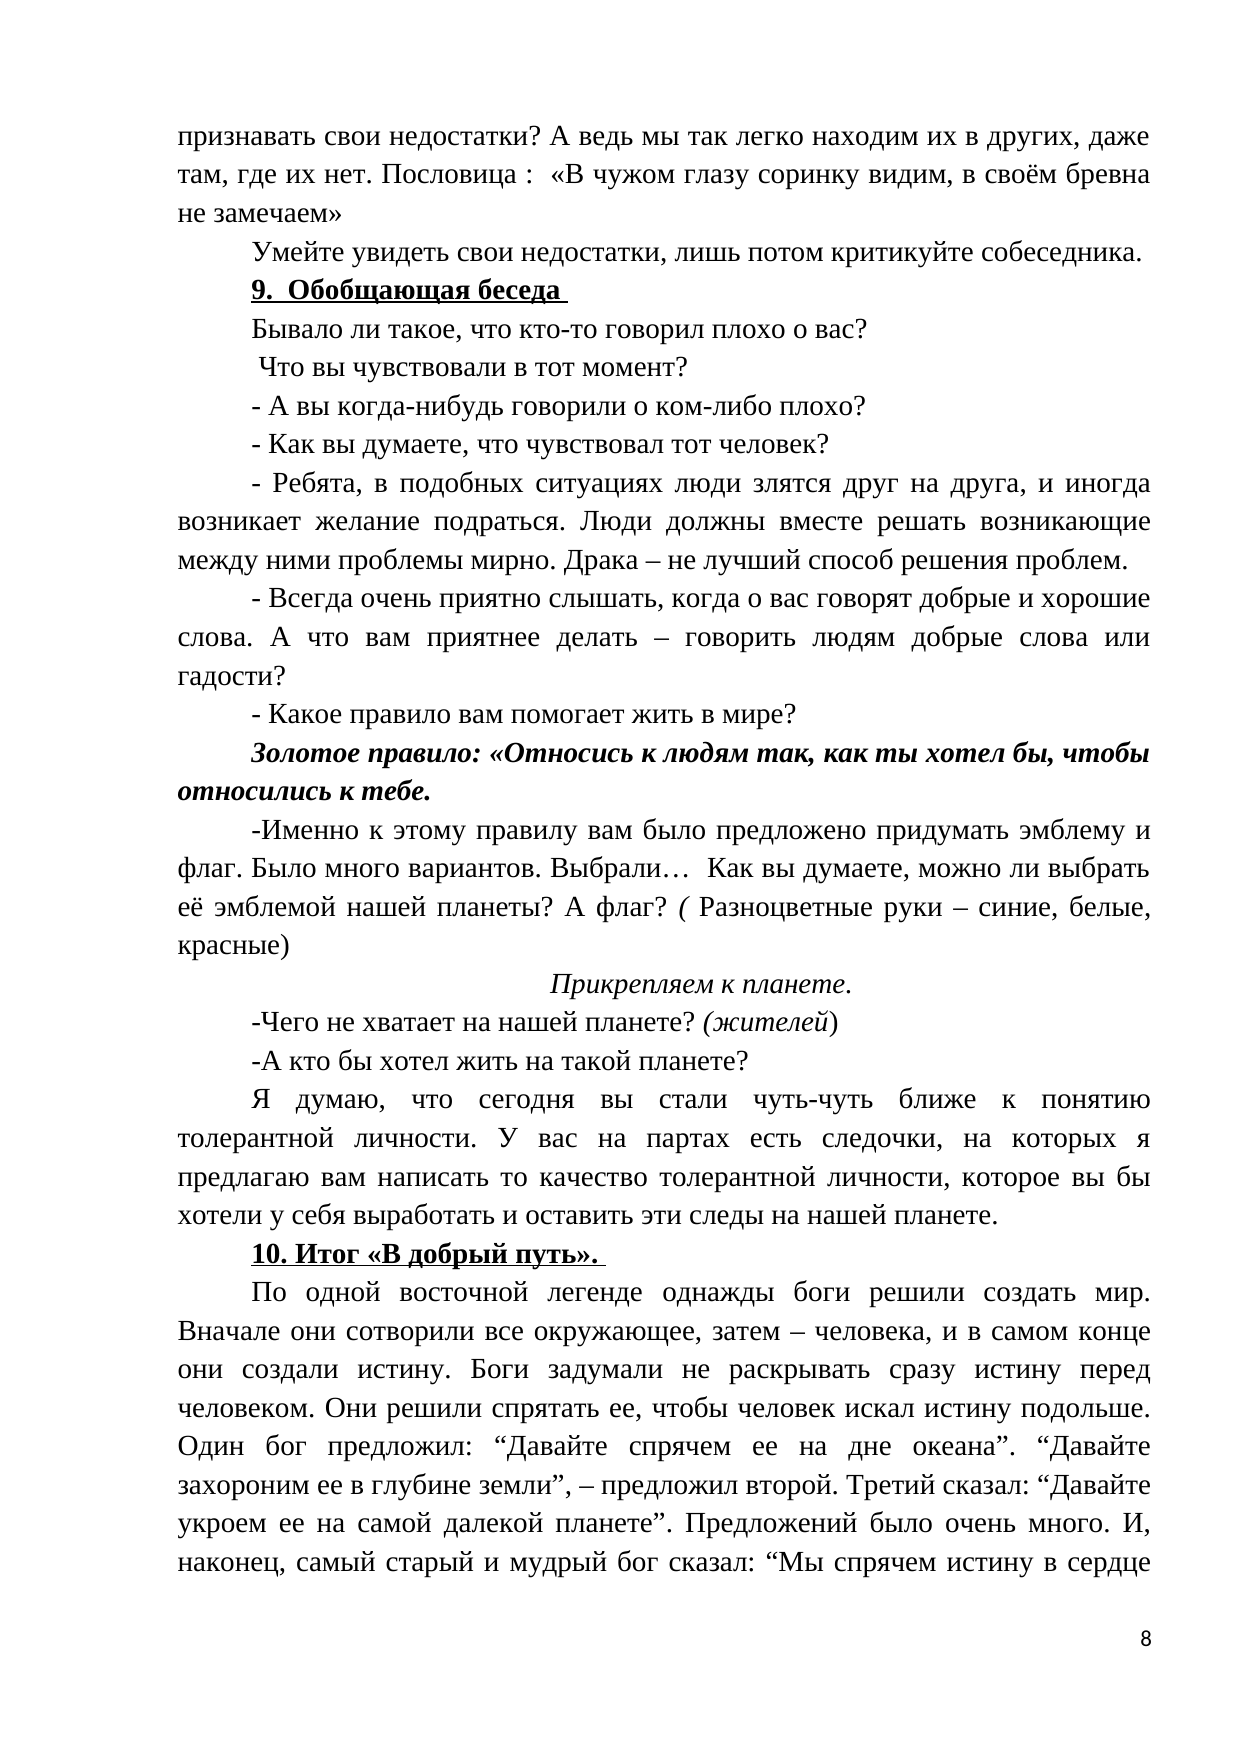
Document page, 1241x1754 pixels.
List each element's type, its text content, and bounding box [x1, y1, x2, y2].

text Золотое правило: «Относись к людям так, как ты хотел бы, чтобы относились к тебе. [177, 735, 1152, 807]
text Бывало ли такое, что кто-то говорил плохо о вас? [177, 311, 1152, 344]
text Я думаю, что сегодня вы стали чуть-чуть ближе к понятию толерантной личности. У вас на партах есть следочки, на которых я предлагаю вам написать то качество толерантной личности, которое вы бы хотели у себя выработать и оставить эти следы на нашей планете. [177, 1082, 1152, 1231]
text -А кто бы хотел жить на такой планете? [177, 1043, 1152, 1077]
text -Именно к этому правилу вам было предложено придумать эмблему и флаг. Было много вариантов. Выбрали… Как вы думаете, можно ли выбрать её эмблемой нашей планеты? А флаг? ( Разноцветные руки – синие, белые, красные) [177, 812, 1152, 961]
text - Всегда очень приятно слышать, когда о вас говорят добрые и хорошие слова. А что вам приятнее делать – говорить людям добрые слова или гадости? [177, 581, 1152, 691]
text 10. Итог «В добрый путь». [177, 1236, 1152, 1269]
text - А вы когда-нибудь говорили о ком-либо плохо? [177, 388, 1152, 421]
text Умейте увидеть свои недостатки, лишь потом критикуйте собеседника. [177, 234, 1152, 267]
text Прикрепляем к планете. [177, 966, 1152, 999]
text - Как вы думаете, что чувствовал тот человек? [177, 426, 1152, 460]
text -Чего не хватает на нашей планете? (жителей) [177, 1004, 1152, 1038]
text - Ребята, в подобных ситуациях люди злятся друг на друга, и иногда возникает желание подраться. Люди должны вместе решать возникающие между ними проблемы мирно. Драка – не лучший способ решения проблем. [177, 465, 1152, 576]
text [177, 118, 1152, 229]
text - Какое правило вам помогает жить в мире? [177, 696, 1152, 730]
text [177, 1274, 1152, 1578]
text 9. Обобщающая беседа [177, 272, 1152, 306]
text Что вы чувствовали в тот момент? [177, 349, 1152, 383]
